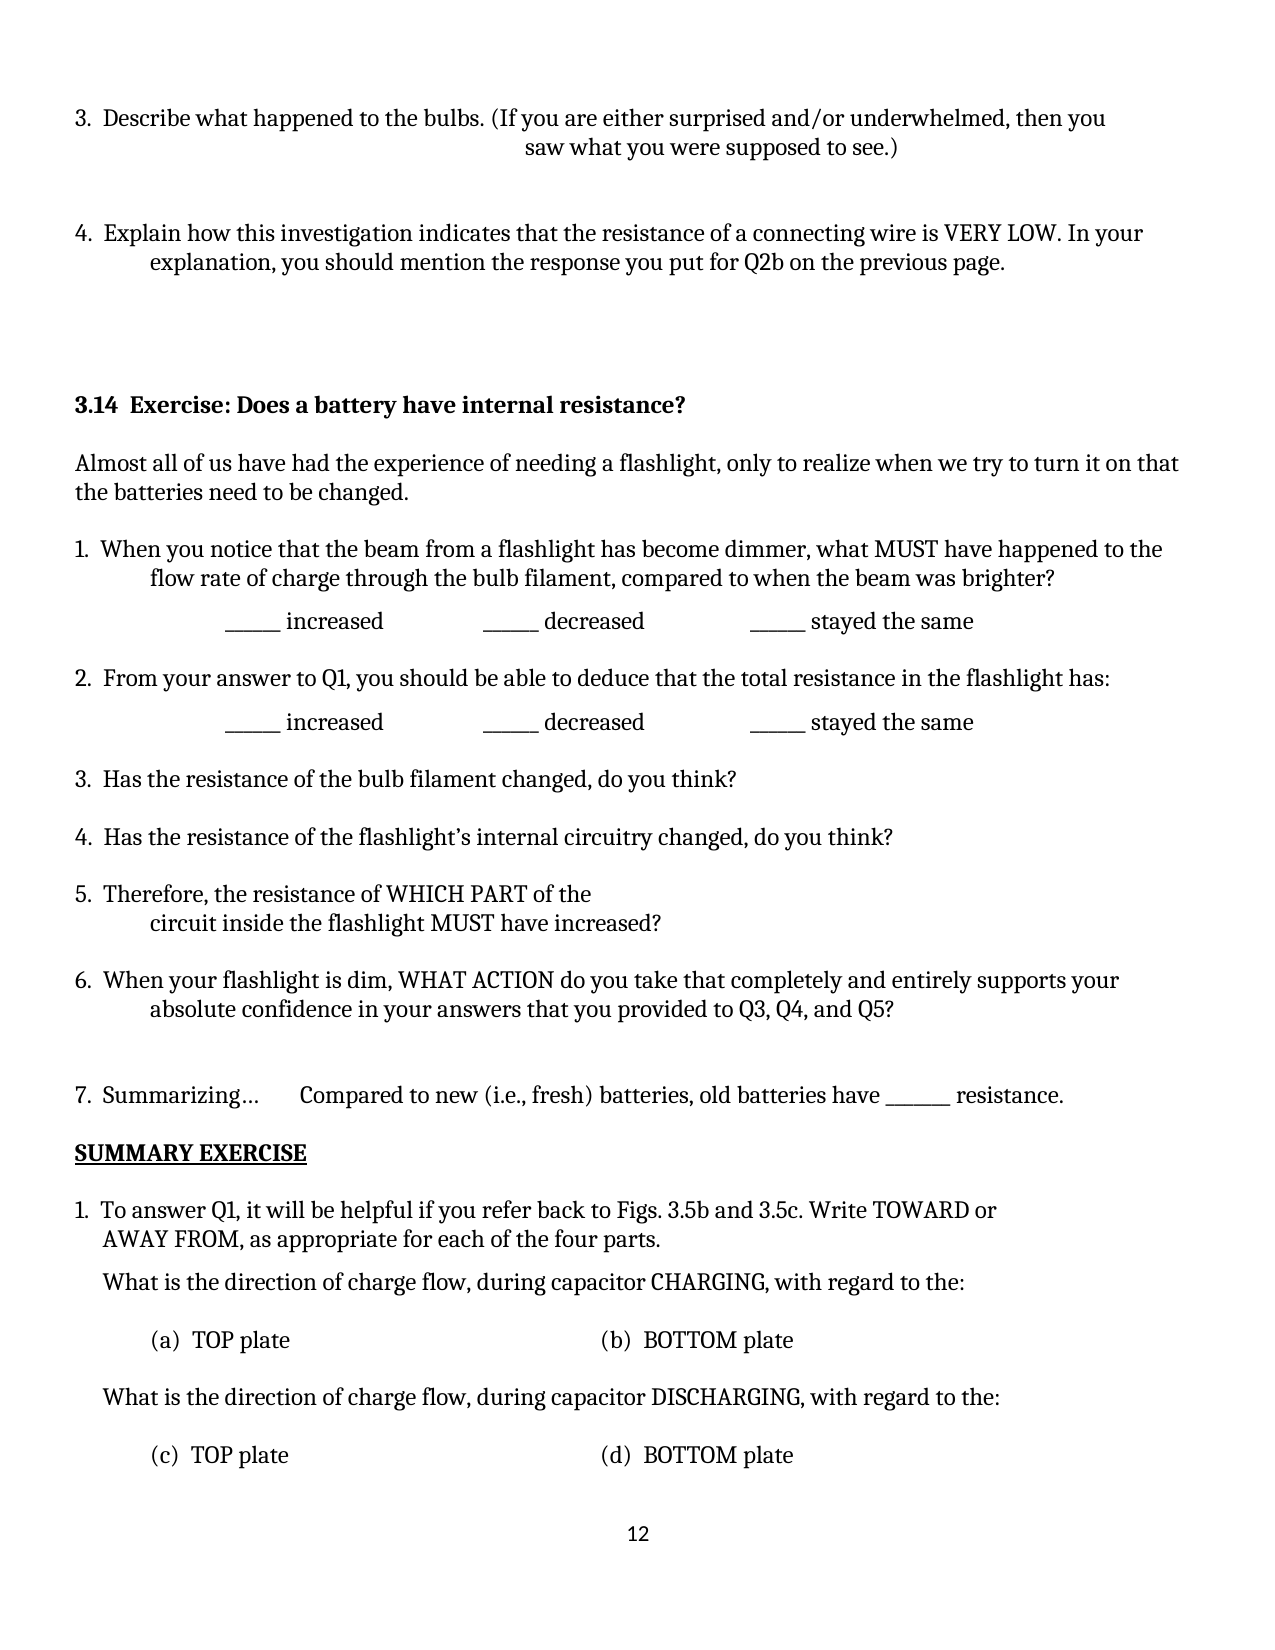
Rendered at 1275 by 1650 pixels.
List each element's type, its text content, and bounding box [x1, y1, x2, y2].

text 7. Summarizing… Compared to new (i.e., fresh) batteries, old batteries have _______ resistance. [75, 1081, 1200, 1110]
text (c) TOP plate (d) BOTTOM plate [150, 1441, 1200, 1469]
text What is the direction of charge flow, during capacitor DISCHARGING, with regard to the: [75, 1383, 1200, 1412]
text 3. Describe what happened to the bulbs. (If you are either surprised and/or underwhelmed, then you [75, 104, 1200, 132]
text AWAY FROM, as appropriate for each of the four parts. [75, 1225, 1200, 1254]
text 4. Explain how this investigation indicates that the resistance of a connecting wire is VERY LOW. In your explanation, you should mention the response you put for Q2b on the previous page. [75, 219, 1200, 276]
text circuit inside the flashlight MUST have increased? [75, 909, 1200, 937]
text saw what you were supposed to see.) [75, 132, 1200, 161]
text (a) TOP plate (b) BOTTOM plate [150, 1326, 1200, 1354]
text What is the direction of charge flow, during capacitor CHARGING, with regard to the: [75, 1268, 1200, 1297]
text 1. To answer Q1, it will be helpful if you refer back to Figs. 3.5b and 3.5c. Write TOWARD or [75, 1196, 1200, 1225]
text 5. Therefore, the resistance of WHICH PART of the [75, 880, 1200, 909]
text 6. When your flashlight is dim, WHAT ACTION do you take that completely and entirely supports your absolute confidence in your answers that you provided to Q3, Q4, and Q5? [75, 966, 1200, 1024]
text ______ increased ______ decreased ______ stayed the same [75, 707, 1200, 736]
text 3.14 Exercise: Does a battery have internal resistance? [75, 391, 1200, 420]
text Almost all of us have had the experience of needing a flashlight, only to realize when we try to turn it on that the batteries need to be changed. [75, 449, 1200, 506]
text 2. From your answer to Q1, you should be able to deduce that the total resistance in the flashlight has: [75, 664, 1200, 693]
text 3. Has the resistance of the bulb filament changed, do you think? [75, 765, 1200, 794]
text SUMMARY EXERCISE [75, 1139, 1200, 1167]
text 4. Has the resistance of the flashlight’s internal circuitry changed, do you think? [75, 822, 1200, 851]
text 1. When you notice that the beam from a flashlight has become dimmer, what MUST have happened to the flow rate of charge through the bulb filament, compared to when the beam was brighter? [75, 535, 1200, 592]
text ______ increased ______ decreased ______ stayed the same [75, 607, 1200, 636]
